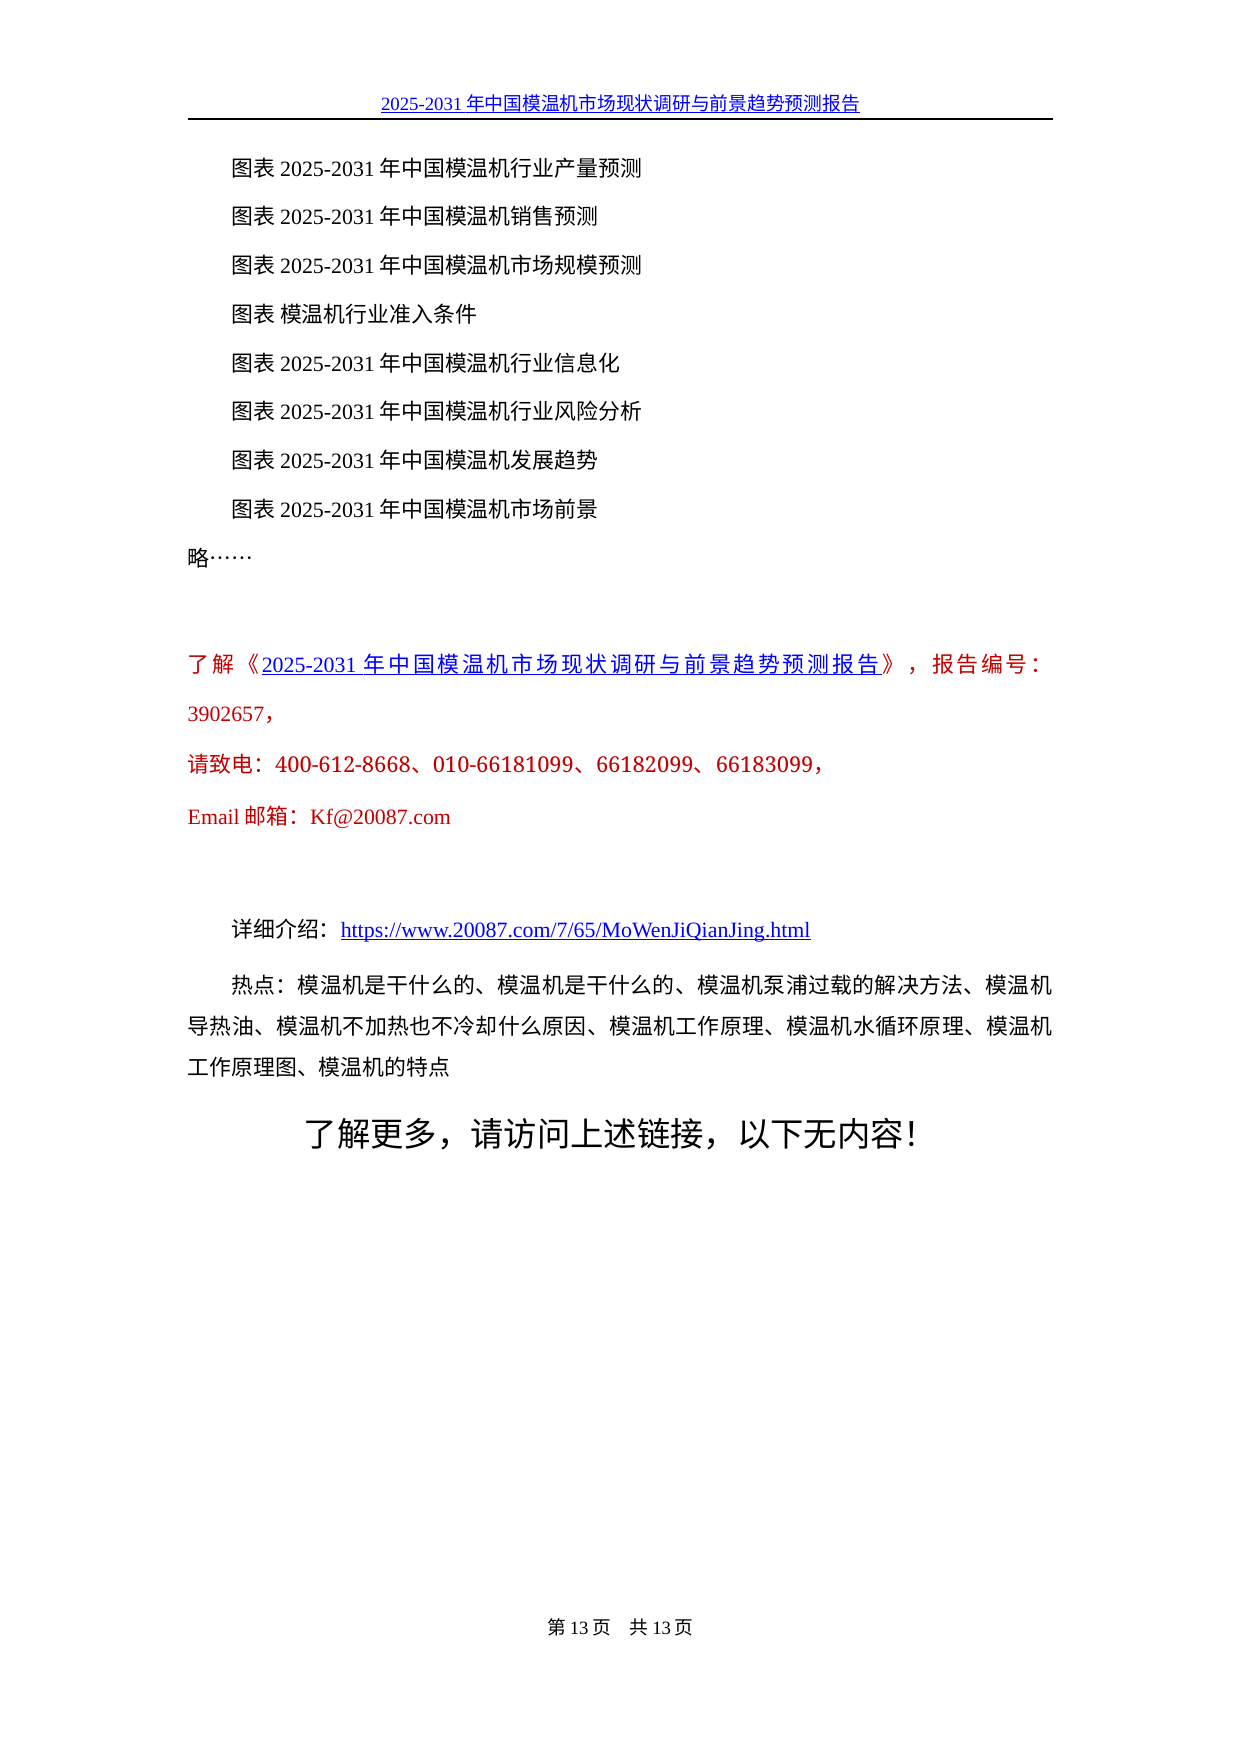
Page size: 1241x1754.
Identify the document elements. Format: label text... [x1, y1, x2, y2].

text 热点：模温机是干什么的、模温机是干什么的、模温机泵浦过载的解决方法、模温机导热油、模温机不加热也不冷却什么原因、模温机工作原理、模温机水循环原理、模温机工作原理图、模温机的特点 [187, 968, 1053, 1082]
text Email邮箱：Kf@20087.com [187, 798, 1053, 831]
text 详细介绍：https://www.20087.com/7/65/MoWenJiQianJing.html [187, 911, 1053, 944]
text 了解《2025-2031年中国模温机市场现状调研与前景趋势预测报告》，报告编号：3902657， [187, 647, 1053, 728]
title 了解更多，请访问上述链接，以下无内容！ [187, 1099, 1053, 1164]
text 请致电：400-612-8668、010-66181099、66182099、66183099， [187, 747, 1053, 779]
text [187, 150, 1053, 573]
